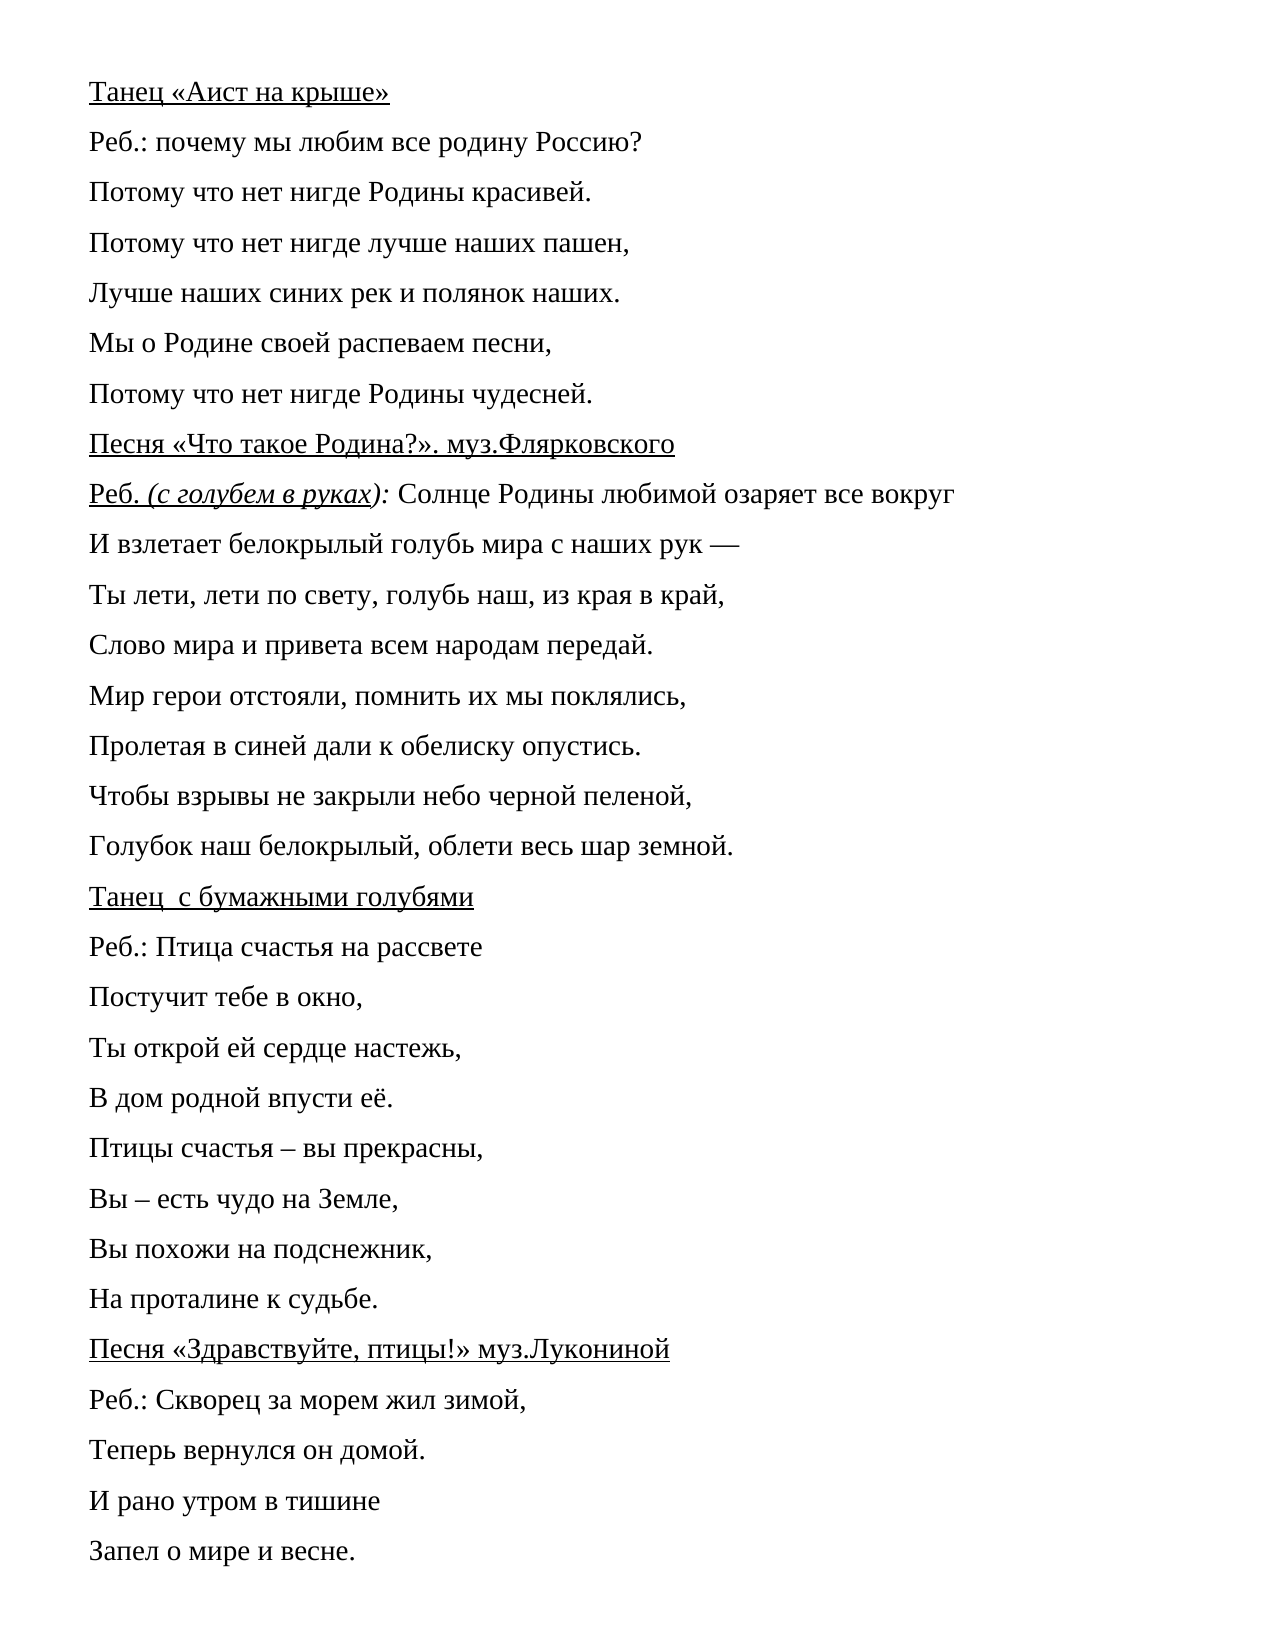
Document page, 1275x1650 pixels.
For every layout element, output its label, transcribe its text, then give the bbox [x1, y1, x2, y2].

text Птицы счастья – вы прекрасны, Вы – есть чудо на Земле, Вы похожи на подснежник, На проталине к судьбе. [89, 1130, 1211, 1315]
text Реб.: Скворец за морем жил зимой, Теперь вернулся он домой. И рано утром в тишине Запел о мире и весне. [89, 1382, 1211, 1566]
text Потому что нет нигде Родины чудесней. [89, 376, 1211, 409]
text Реб.: Птица счастья на рассвете Постучит тебе в окно, Ты открой ей сердце настежь, В дом родной впусти её. [89, 929, 1211, 1114]
text Реб.: почему мы любим все родину Россию? [89, 124, 1211, 158]
text Реб. (с голубем в руках): Солнце Родины любимой озаряет все вокруг И взлетает белокрылый голубь мира с наших рук — Ты лети, лети по свету, голубь наш, из края в край, Слово мира и привета всем народам передай. Мир герои отстояли, помнить их мы поклялись, Пролетая в синей дали к обелиску опустись. Чтобы взрывы не закрыли небо черной пеленой, Голубок наш белокрылый, облети весь шар земной. [89, 476, 1211, 862]
text Лучше наших синих рек и полянок наших. [89, 275, 1211, 309]
text Потому что нет нигде лучше наших пашен, [89, 225, 1211, 258]
text Танец с бумажными голубями [89, 879, 1211, 912]
text Песня «Что такое Родина?». муз.Флярковского [89, 426, 1211, 459]
text Танец «Аист на крыше» [89, 74, 1211, 107]
text Мы о Родине своей распеваем песни, [89, 325, 1211, 359]
text Песня «Здравствуйте, птицы!» муз.Лукониной [89, 1332, 1211, 1365]
text Потому что нет нигде Родины красивей. [89, 174, 1211, 208]
